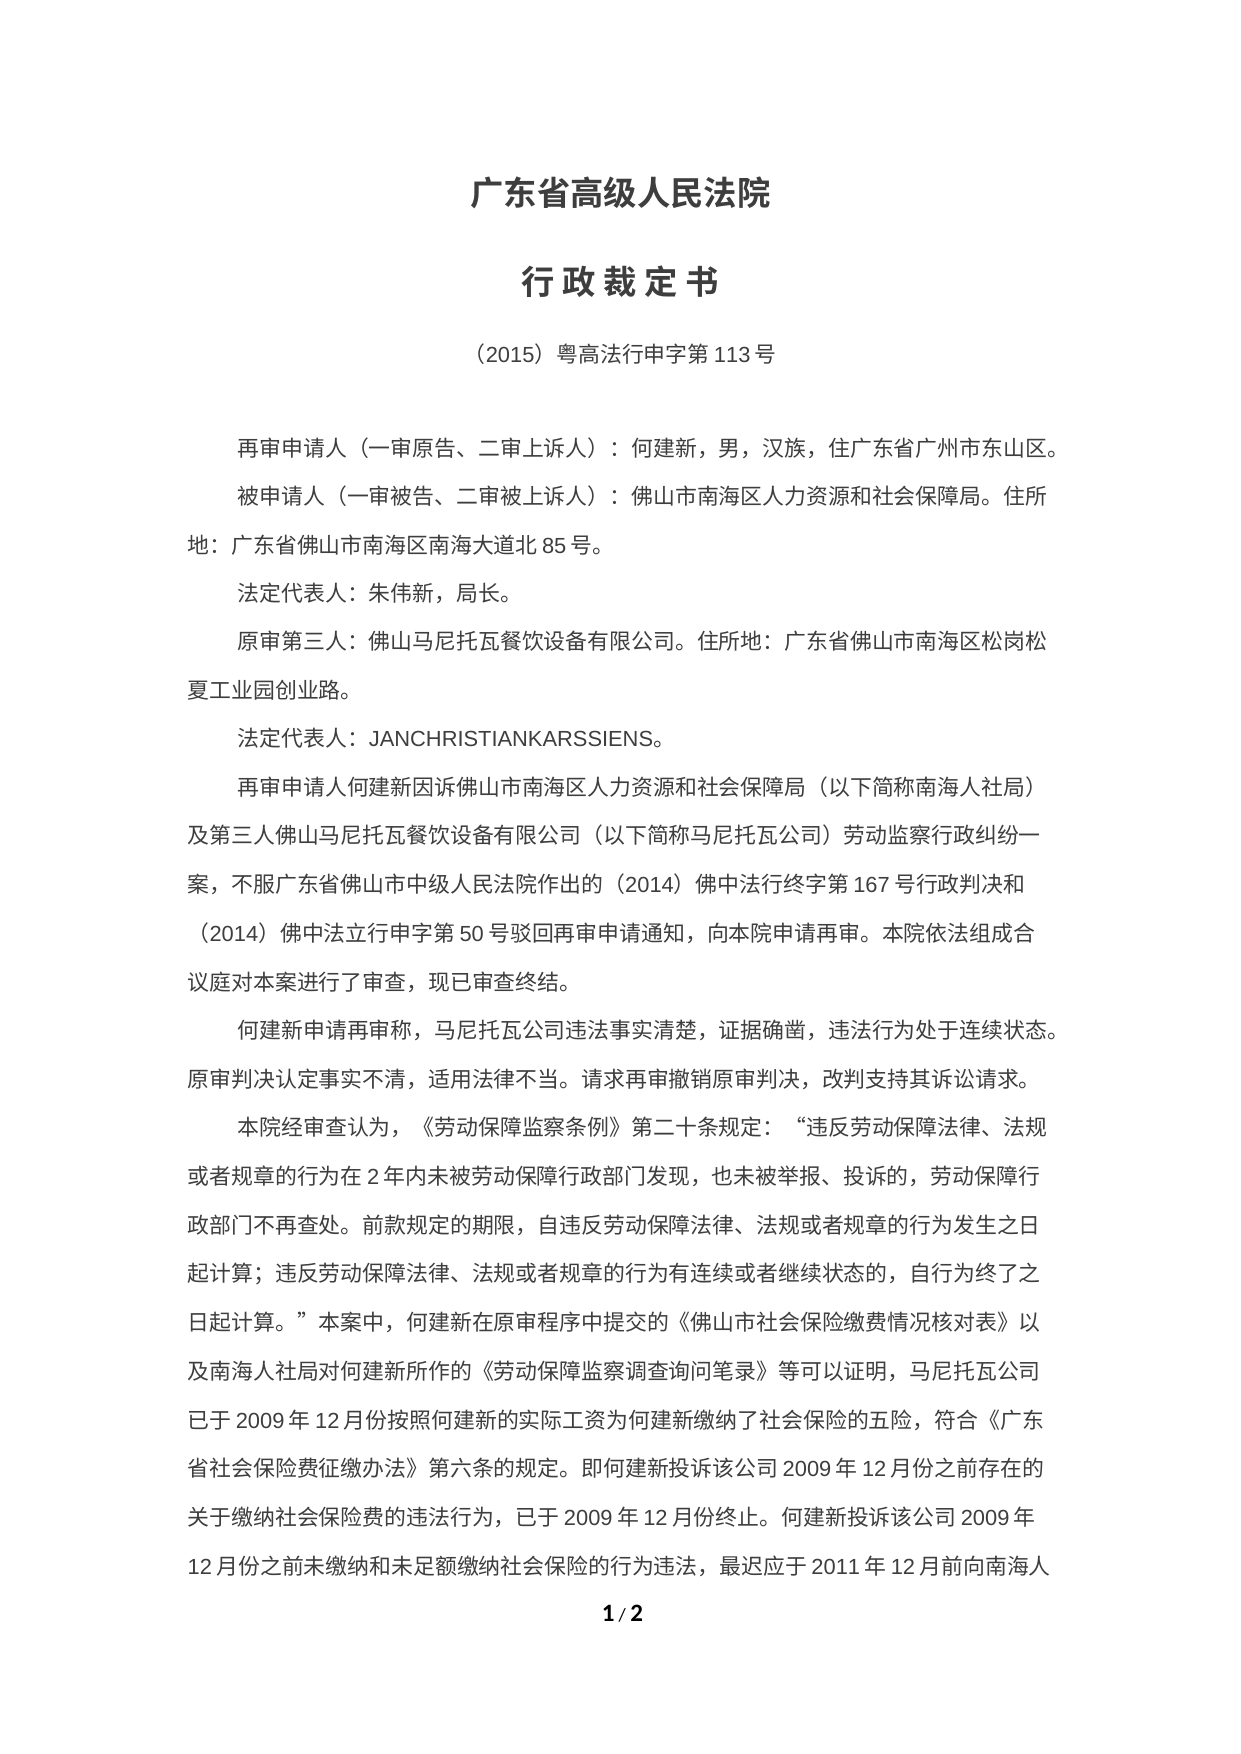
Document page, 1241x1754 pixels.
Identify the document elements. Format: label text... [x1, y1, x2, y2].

text 原审第三人：佛山马尼托瓦餐饮设备有限公司。住所地：广东省佛山市南海区松岗松夏工业园创业路。 [187, 624, 1053, 705]
text 广东省高级人民法院 [187, 158, 1053, 223]
text 何建新申请再审称，马尼托瓦公司违法事实清楚，证据确凿，违法行为处于连续状态。原审判决认定事实不清，适用法律不当。请求再审撤销原审判决，改判支持其诉讼请求。 [187, 1013, 1053, 1094]
text 法定代表人：JANCHRISTIANKARSSIENS。 [187, 721, 1053, 753]
text 行 政 裁 定 书 [187, 248, 1053, 313]
text （2015）粤高法行申字第113号 [187, 337, 1053, 369]
text 法定代表人：朱伟新，局长。 [187, 576, 1053, 608]
text 再审申请人（一审原告、二审上诉人）：何建新，男，汉族，住广东省广州市东山区。 [187, 430, 1053, 463]
text 再审申请人何建新因诉佛山市南海区人力资源和社会保障局（以下简称南海人社局）及第三人佛山马尼托瓦餐饮设备有限公司（以下简称马尼托瓦公司）劳动监察行政纠纷一案，不服广东省佛山市中级人民法院作出的（2014）佛中法行终字第167号行政判决和（2014）佛中法立行申字第50号驳回再审申请通知，向本院申请再审。本院依法组成合议庭对本案进行了审查，现已审查终结。 [187, 769, 1053, 997]
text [187, 1110, 1053, 1581]
text 被申请人（一审被告、二审被上诉人）：佛山市南海区人力资源和社会保障局。住所地：广东省佛山市南海区南海大道北85号。 [187, 478, 1053, 560]
